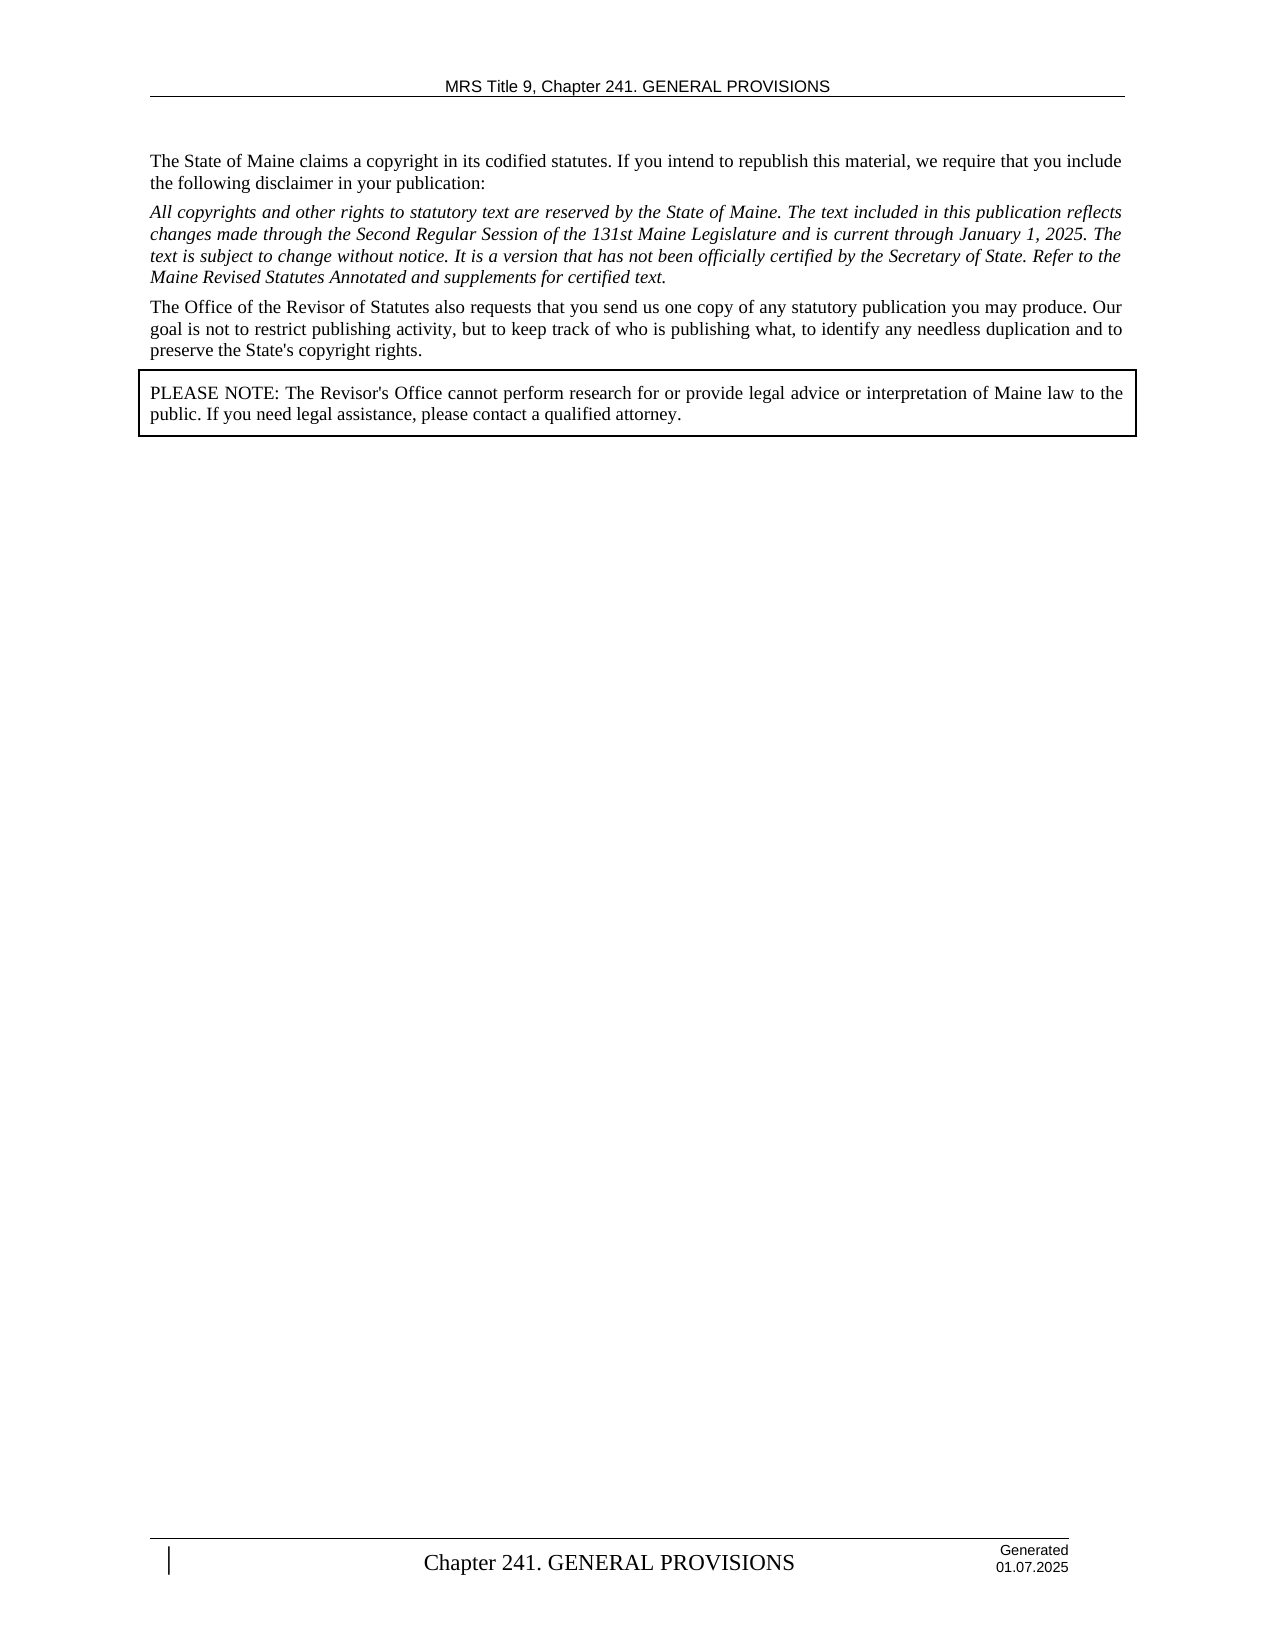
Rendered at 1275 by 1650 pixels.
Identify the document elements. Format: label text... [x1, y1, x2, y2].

text All copyrights and other rights to statutory text are reserved by the State of Maine. The text included in this publication reflects changes made through the Second Regular Session of the 131st Maine Legislature and is current through January 1, 2025 . The text is subject to change without notice. It is a version that has not been officially certified by the Secretary of State. Refer to the Maine Revised Statutes Annotated and supplements for certified text. [150, 201, 1125, 288]
text PLEASE NOTE: The Revisor's Office cannot perform research for or provide legal advice or interpretation of Maine law to the public. If you need legal assistance, please contact a qualified attorney. [140, 371, 1135, 435]
text The State of Maine claims a copyright in its codified statutes. If you intend to republish this material, we require that you include the following disclaimer in your publication: [150, 150, 1125, 193]
text The Office of the Revisor of Statutes also requests that you send us one copy of any statutory publication you may produce. Our goal is not to restrict publishing activity, but to keep track of who is publishing what, to identify any needless duplication and to preserve the State's copyright rights. [150, 296, 1125, 361]
